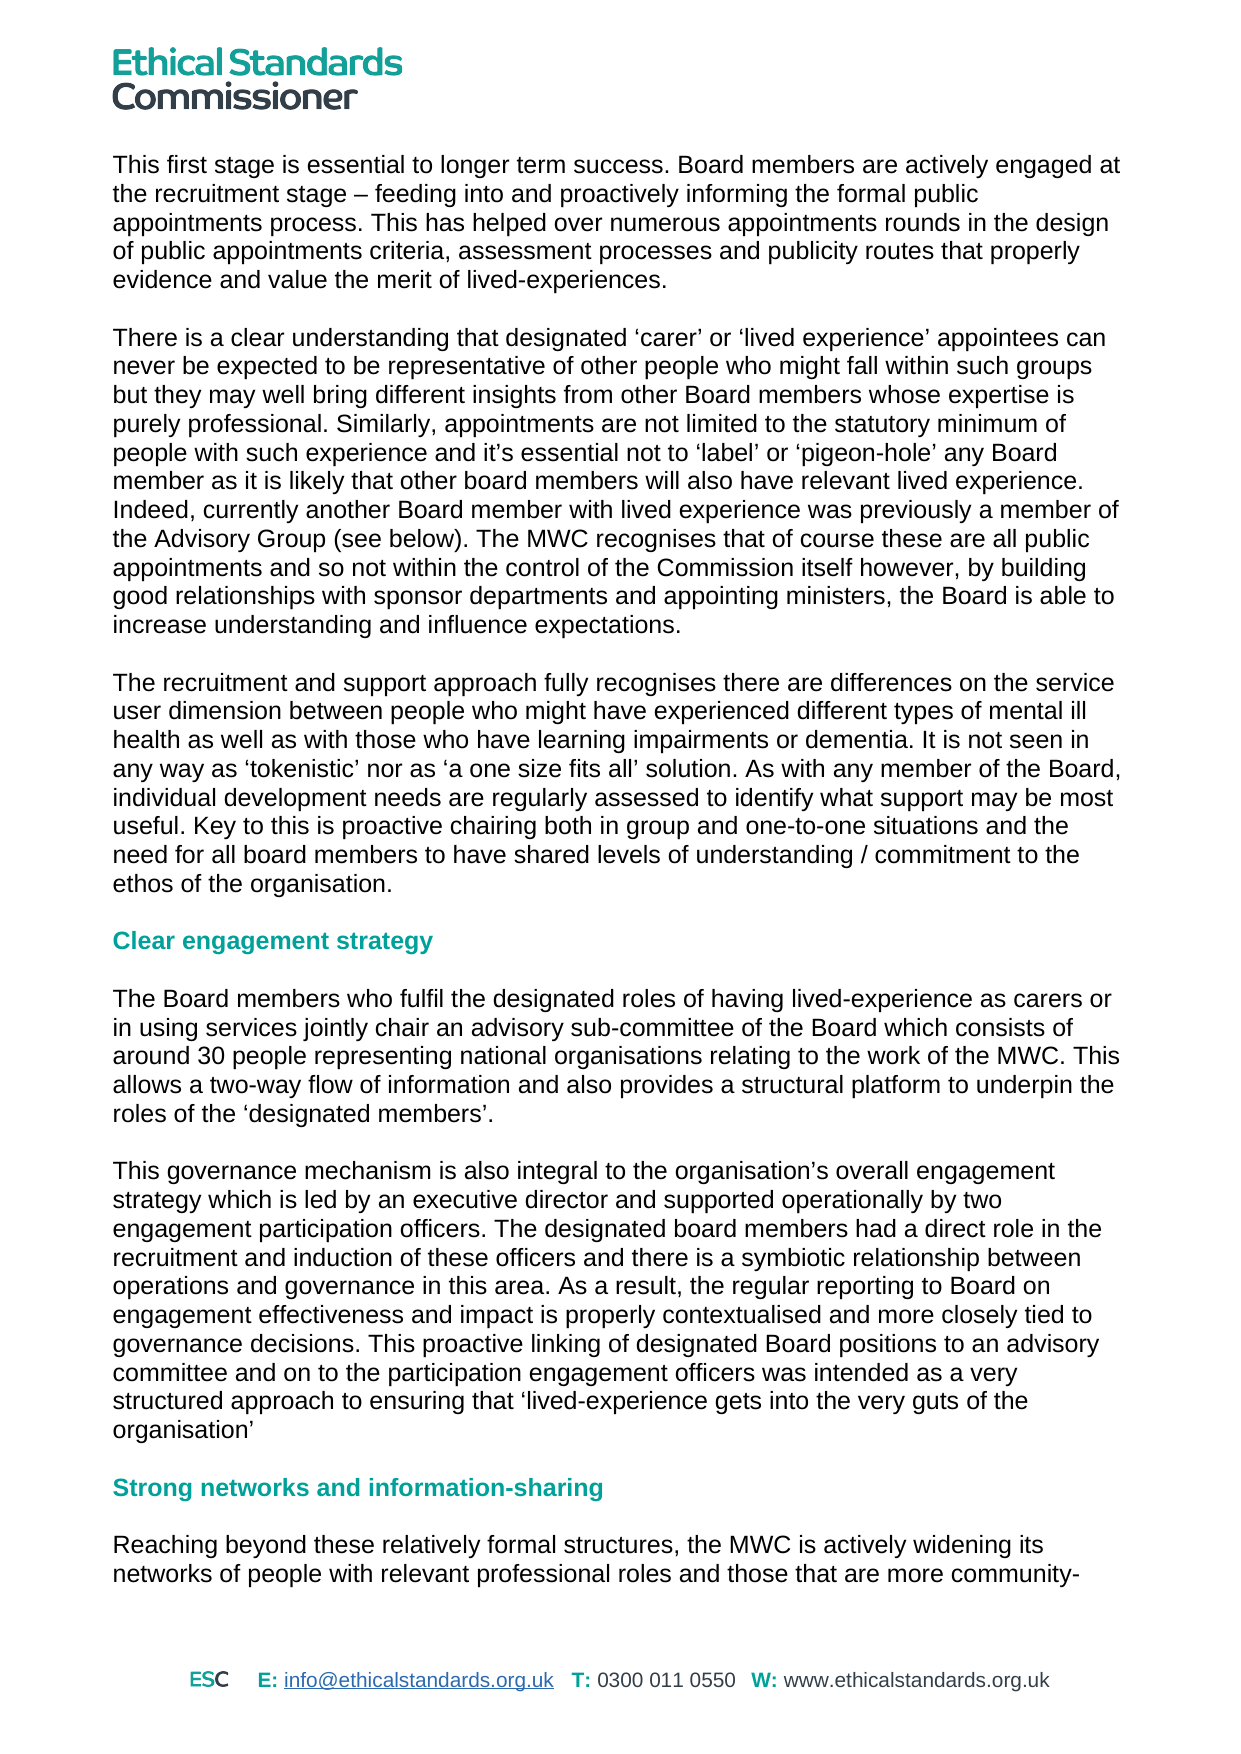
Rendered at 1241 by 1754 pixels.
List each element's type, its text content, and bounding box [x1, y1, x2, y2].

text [112, 1530, 1128, 1587]
text This governance mechanism is also integral to the organisation’s overall engagement strategy which is led by an executive director and supported operationally by two engagement participation officers. The designated board members had a direct role in the recruitment and induction of these officers and there is a symbiotic relationship between operations and governance in this area. As a result, the regular reporting to Board on engagement effectiveness and impact is properly contextualised and more closely tied to governance decisions. This proactive linking of designated Board positions to an advisory committee and on to the participation engagement officers was intended as a very structured approach to ensuring that ‘lived-experience gets into the very guts of the organisation’ [112, 1156, 1128, 1444]
text There is a clear understanding that designated ‘carer’ or ‘lived experience’ appointees can never be expected to be representative of other people who might fall within such groups but they may well bring different insights from other Board members whose expertise is purely professional. Similarly, appointments are not limited to the statutory minimum of people with such experience and it’s essential not to ‘label’ or ‘pigeon-hole’ any Board member as it is likely that other board members will also have relevant lived experience. Indeed, currently another Board member with lived experience was previously a member of the Advisory Group (see below). The MWC recognises that of course these are all public appointments and so not within the control of the Commission itself however, by building good relationships with sponsor departments and appointing ministers, the Board is able to increase understanding and influence expectations. [112, 322, 1128, 639]
text Strong networks and information-sharing [112, 1472, 1128, 1501]
text This first stage is essential to longer term success. Board members are actively engaged at the recruitment stage – feeding into and proactively informing the formal public appointments process. This has helped over numerous appointments rounds in the design of public appointments criteria, assessment processes and publicity routes that properly evidence and value the merit of lived-experiences. [112, 150, 1128, 294]
picture [112, 47, 403, 110]
text Clear engagement strategy [112, 926, 1128, 955]
text The recruitment and support approach fully recognises there are differences on the service user dimension between people who might have experienced different types of mental ill health as well as with those who have learning impairments or dementia. It is not seen in any way as ‘tokenistic’ nor as ‘a one size fits all’ solution. As with any member of the Board, individual development needs are regularly assessed to identify what support may be most useful. Key to this is proactive chairing both in group and one-to-one situations and the need for all board members to have shared levels of understanding / commitment to the ethos of the organisation. [112, 667, 1128, 897]
picture [190, 1671, 229, 1687]
text The Board members who fulfil the designated roles of having lived-experience as carers or in using services jointly chair an advisory sub-committee of the Board which consists of around 30 people representing national organisations relating to the work of the MWC. This allows a two-way flow of information and also provides a structural platform to underpin the roles of the ‘designated members’. [112, 984, 1128, 1127]
